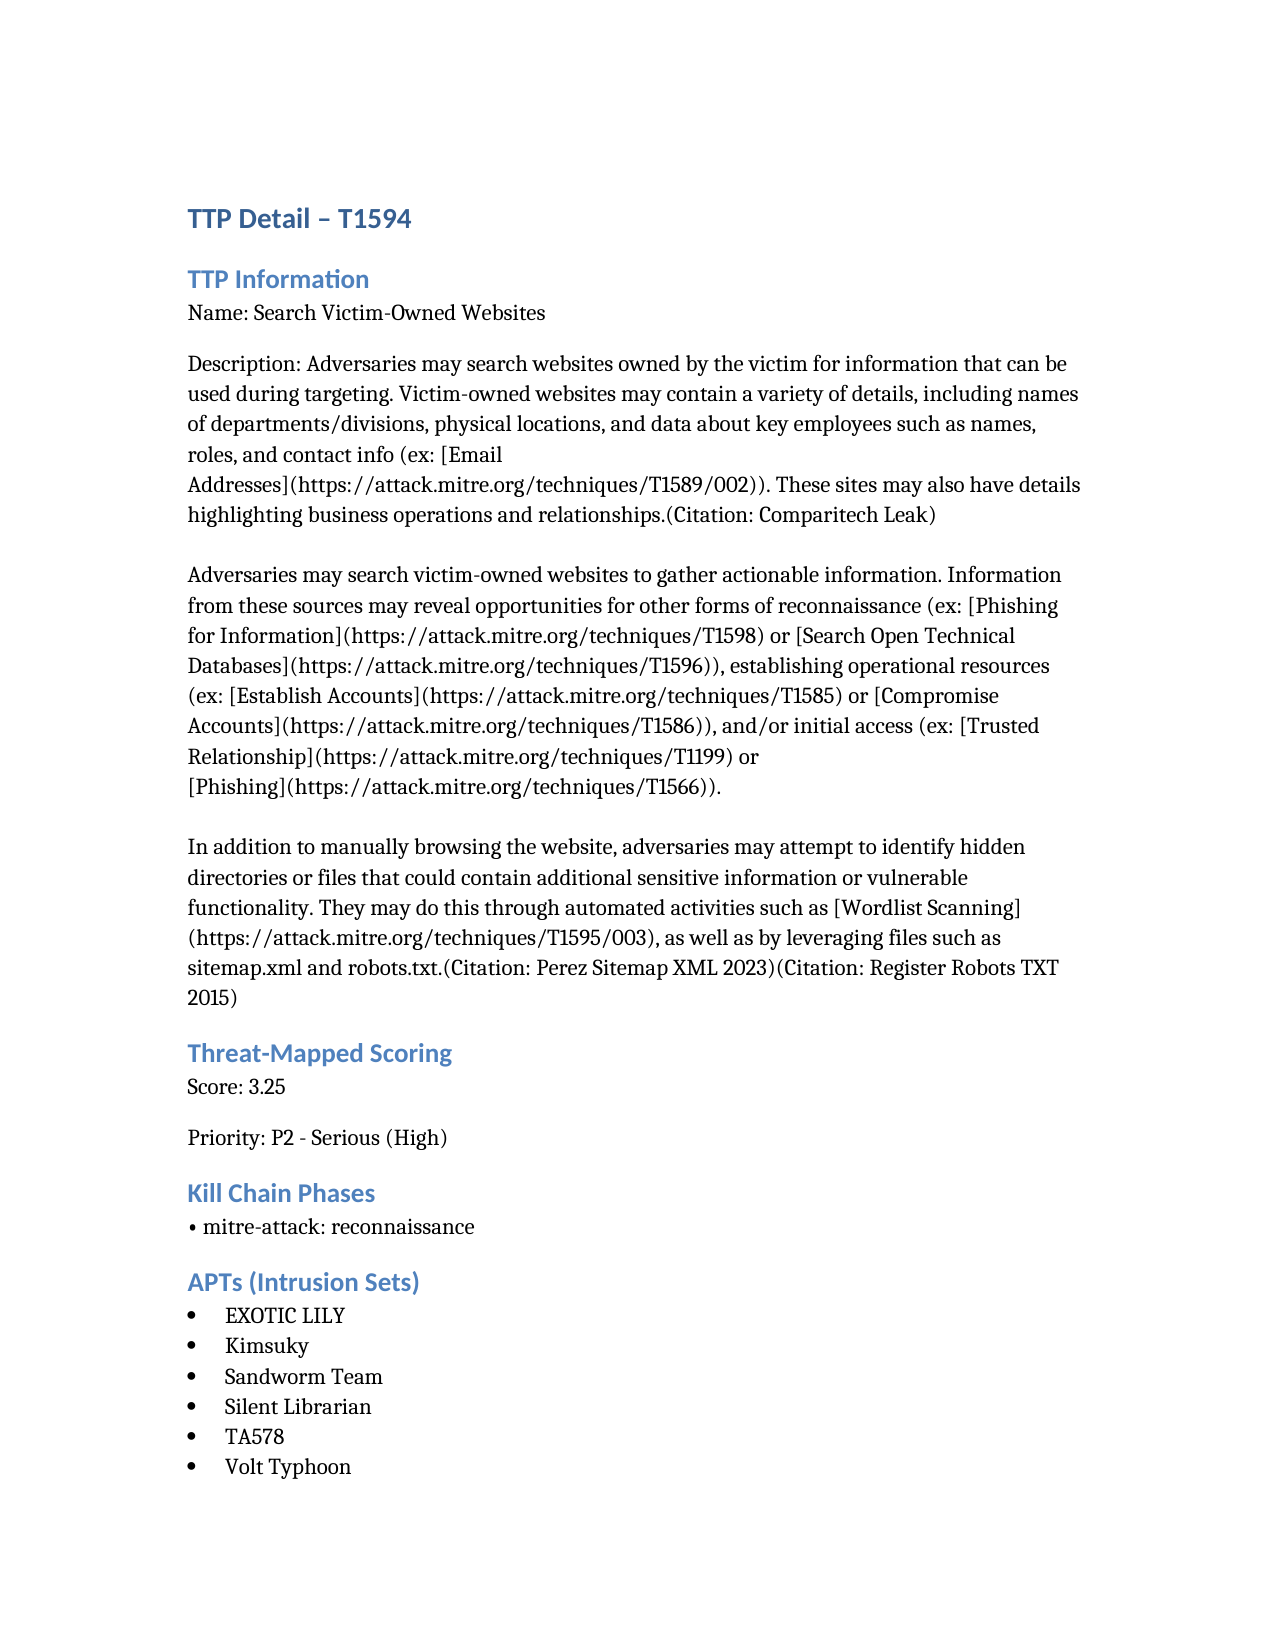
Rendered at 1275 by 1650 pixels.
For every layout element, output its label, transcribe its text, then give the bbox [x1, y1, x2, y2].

list Volt Typhoon [187, 1454, 1087, 1480]
text Priority: P2 - Serious (High) [187, 1125, 1087, 1151]
subtitle Kill Chain Phases [187, 1176, 1087, 1209]
text Name: Search Victim-Owned Websites [187, 300, 1087, 326]
subtitle Threat-Mapped Scoring [187, 1036, 1087, 1069]
text Description: Adversaries may search websites owned by the victim for information that can be used during targeting. Victim-owned websites may contain a variety of details, including names of departments/divisions, physical locations, and data about key employees such as names, roles, and contact info (ex: [Email Addresses](https://attack.mitre.org/techniques/T1589/002)). These sites may also have details highlighting business operations and relationships.(Citation: Comparitech Leak) Adversaries may search victim-owned websites to gather actionable information. Information from these sources may reveal opportunities for other forms of reconnaissance (ex: [Phishing for Information](https://attack.mitre.org/techniques/T1598) or [Search Open Technical Databases](https://attack.mitre.org/techniques/T1596)), establishing operational resources (ex: [Establish Accounts](https://attack.mitre.org/techniques/T1585) or [Compromise Accounts](https://attack.mitre.org/techniques/T1586)), and/or initial access (ex: [Trusted Relationship](https://attack.mitre.org/techniques/T1199) or [Phishing](https://attack.mitre.org/techniques/T1566)). In addition to manually browsing the website, adversaries may attempt to identify hidden directories or files that could contain additional sensitive information or vulnerable functionality. They may do this through automated activities such as [Wordlist Scanning](https://attack.mitre.org/techniques/T1595/003), as well as by leveraging files such as sitemap.xml and robots.txt.(Citation: Perez Sitemap XML 2023)(Citation: Register Robots TXT 2015) [187, 351, 1087, 1011]
text • mitre-attack: reconnaissance [187, 1214, 1087, 1240]
subtitle TTP Information [187, 262, 1087, 295]
list EXOTIC LILY [187, 1303, 1087, 1329]
list TA578 [187, 1424, 1087, 1450]
list Kimsuky [187, 1333, 1087, 1359]
list Silent Librarian [187, 1394, 1087, 1420]
text Score: 3.25 [187, 1074, 1087, 1100]
subtitle APTs (Intrusion Sets) [187, 1265, 1087, 1298]
list Sandworm Team [187, 1363, 1087, 1390]
subtitle TTP Detail – T1594 [187, 200, 1087, 236]
